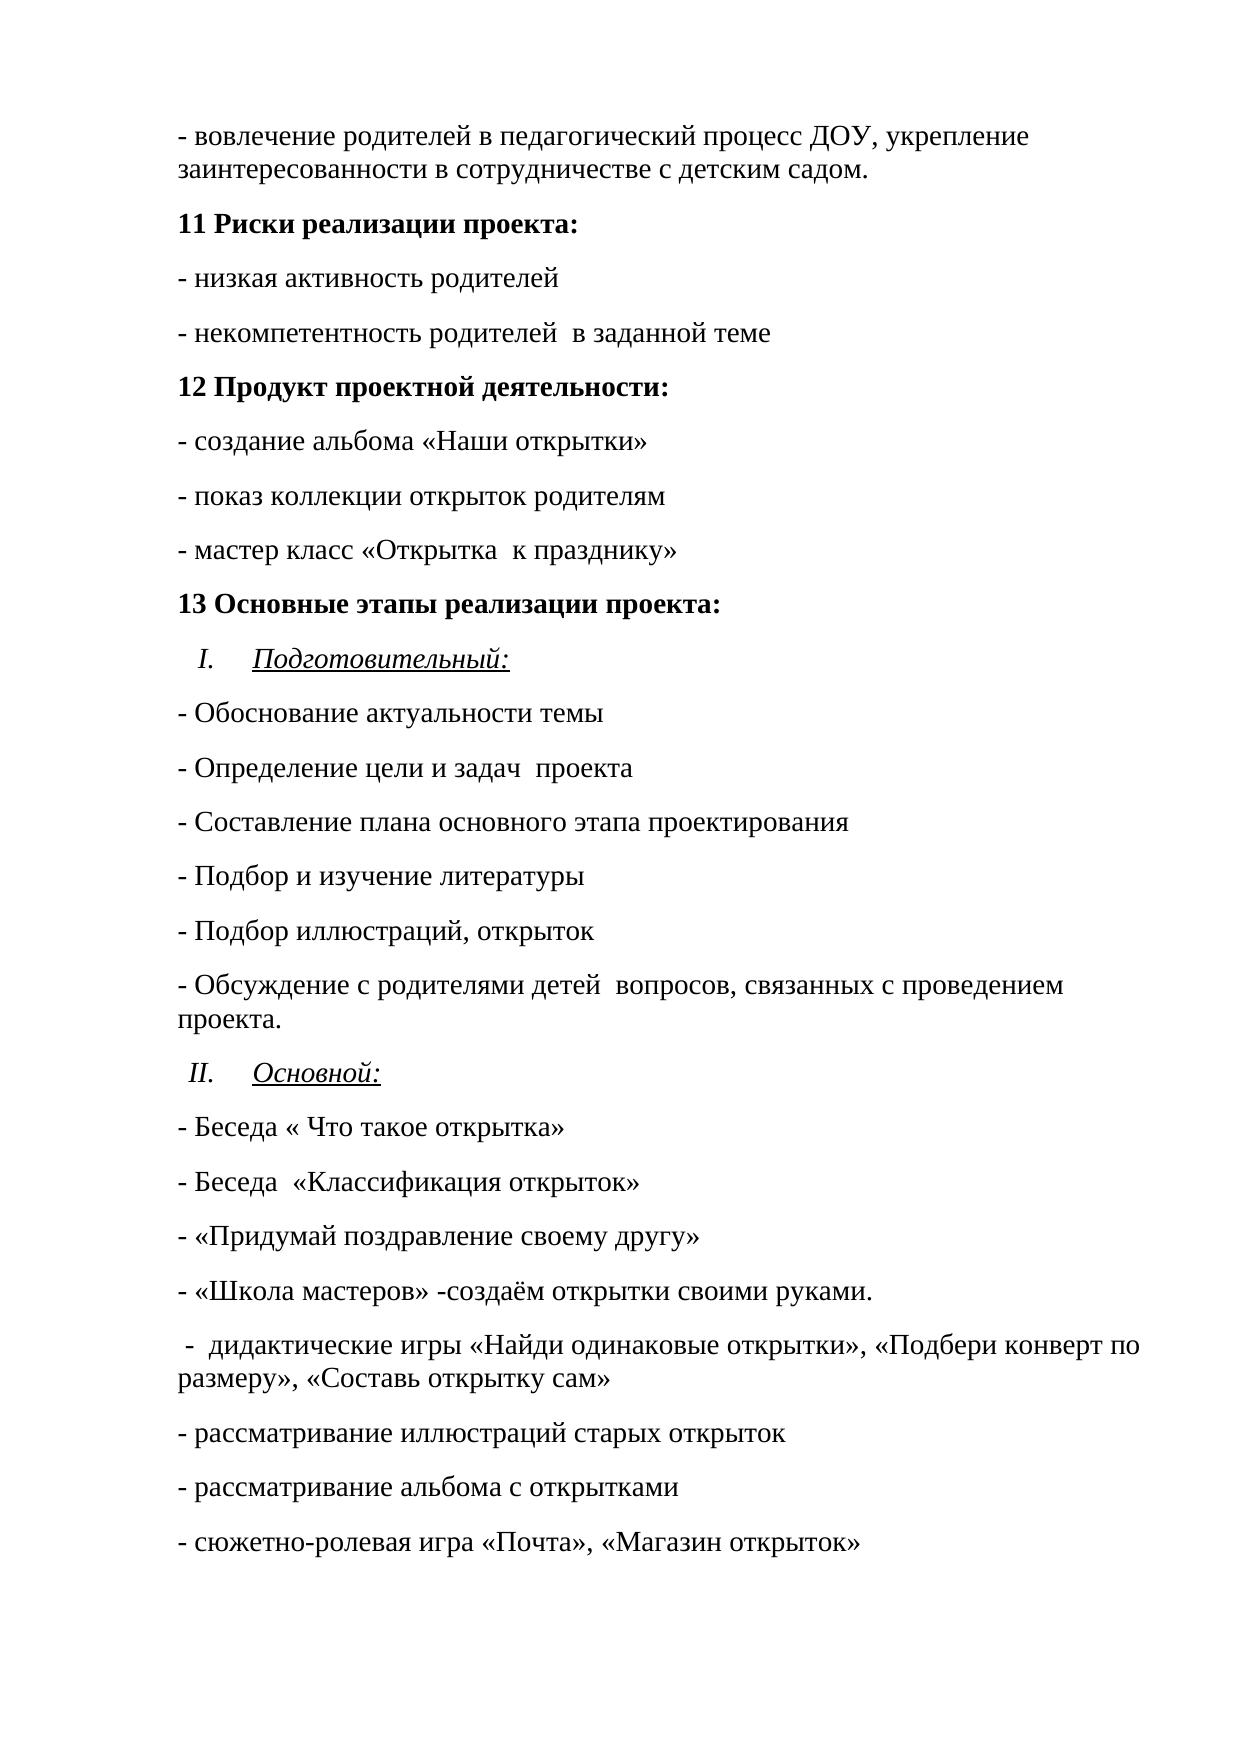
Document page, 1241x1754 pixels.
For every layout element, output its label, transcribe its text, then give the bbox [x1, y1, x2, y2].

text - сюжетно-ролевая игра «Почта», «Магазин открыток» [177, 1524, 1152, 1557]
list Подготовительный: [215, 641, 1152, 674]
text - рассматривание альбома с открытками [177, 1469, 1152, 1503]
text - «Школа мастеров» -создаём открытки своими руками. [177, 1273, 1152, 1306]
text - Подбор иллюстраций, открыток [177, 913, 1152, 946]
text - Подбор и изучение литературы [177, 858, 1152, 892]
text - вовлечение родителей в педагогический процесс ДОУ, укрепление заинтересованности в сотрудничестве с детским садом. [177, 118, 1152, 185]
list Основной: [215, 1055, 1152, 1089]
text - мастер класс «Открытка к празднику» [177, 532, 1152, 566]
text - Беседа « Что такое открытка» [177, 1109, 1152, 1143]
text - рассматривание иллюстраций старых открыток [177, 1415, 1152, 1448]
text - показ коллекции открыток родителям [177, 478, 1152, 511]
text 12 Продукт проектной деятельности: [177, 369, 1152, 403]
text - «Придумай поздравление своему другу» [177, 1218, 1152, 1252]
text - низкая активность родителей [177, 260, 1152, 294]
text - Составление плана основного этапа проектирования [177, 804, 1152, 838]
text - Беседа «Классификация открыток» [177, 1164, 1152, 1197]
text - Определение цели и задач проекта [177, 750, 1152, 783]
text 11 Риски реализации проекта: [177, 206, 1152, 239]
text - Обсуждение с родителями детей вопросов, связанных с проведением проекта. [177, 967, 1152, 1034]
text - дидактические игры «Найди одинаковые открытки», «Подбери конверт по размеру», «Составь открытку сам» [177, 1327, 1152, 1394]
text - Обоснование актуальности темы [177, 695, 1152, 729]
text - некомпетентность родителей в заданной теме [177, 315, 1152, 348]
text 13 Основные этапы реализации проекта: [177, 587, 1152, 620]
text - создание альбома «Наши открытки» [177, 423, 1152, 457]
